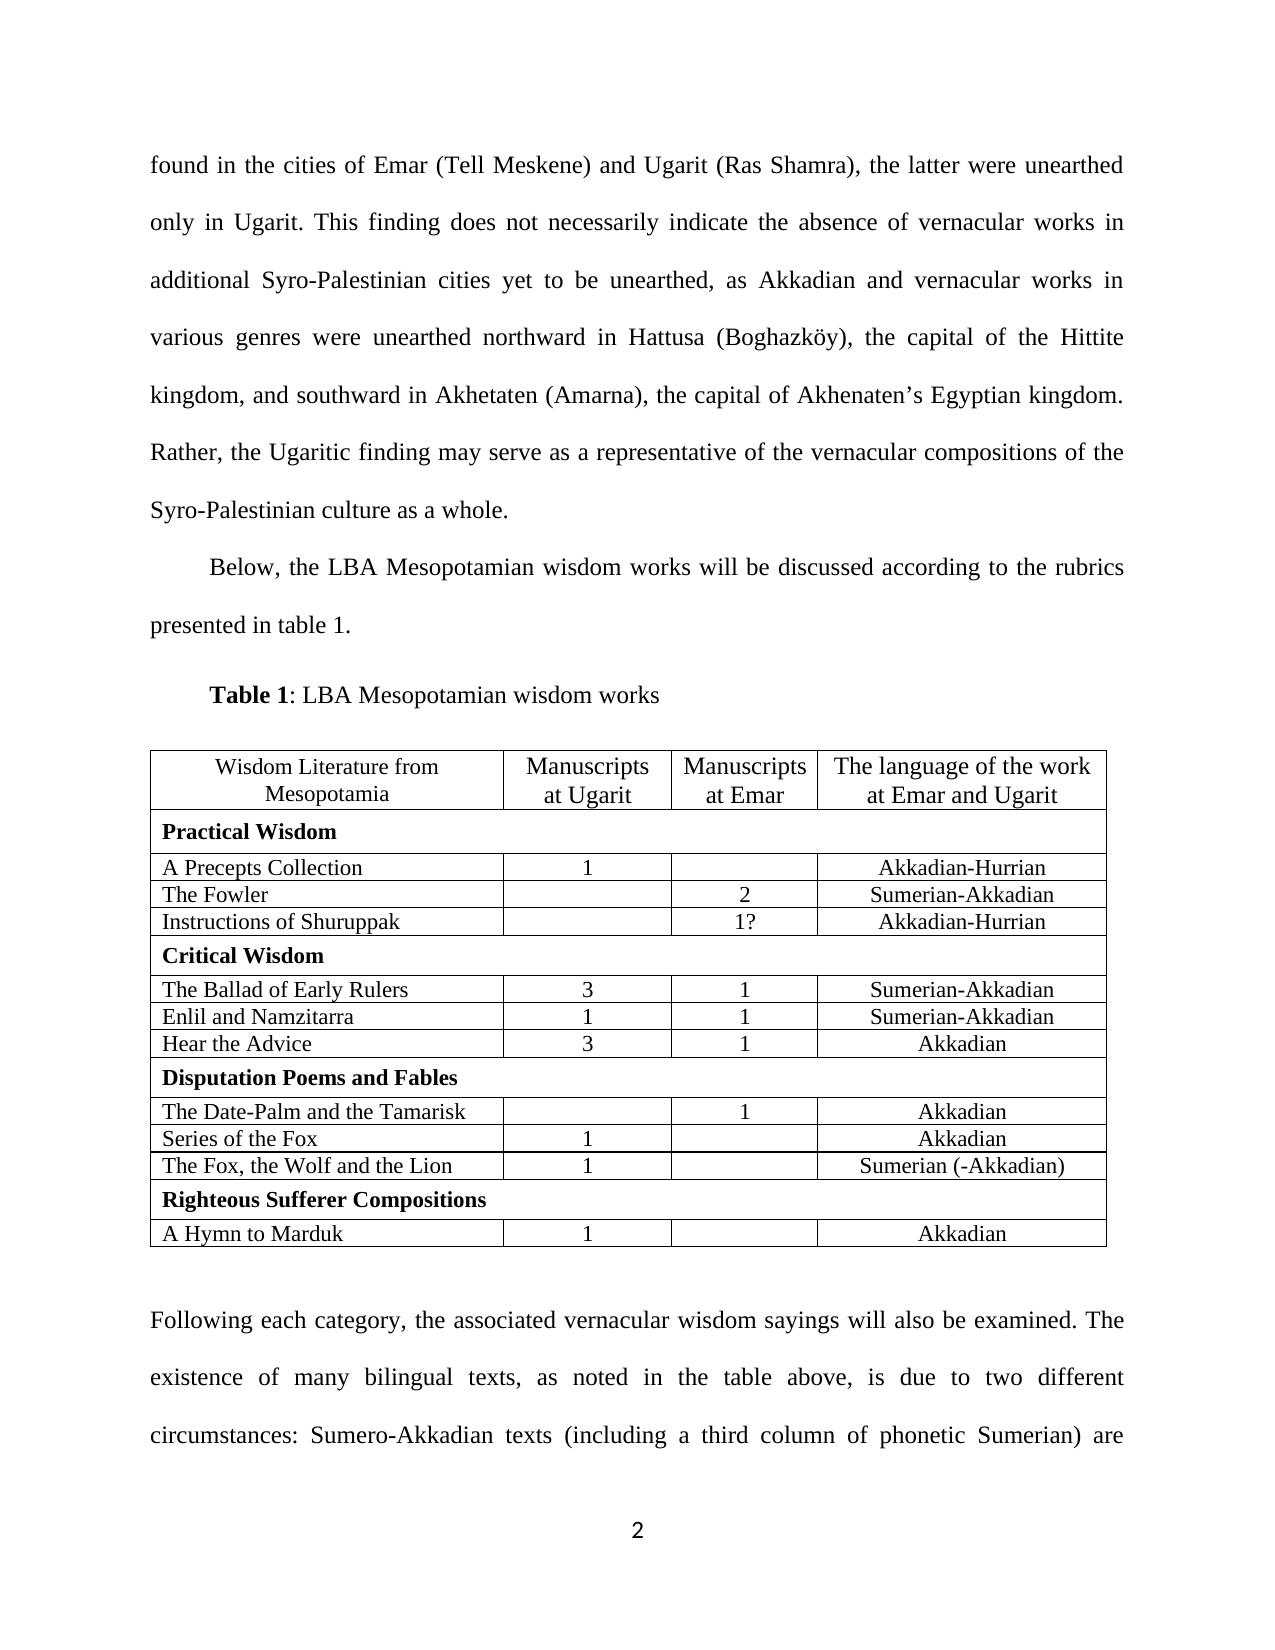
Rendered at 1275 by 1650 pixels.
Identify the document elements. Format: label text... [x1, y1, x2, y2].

table_cell Righteous Sufferer Compositions [151, 1180, 1106, 1219]
table_cell 2 [672, 881, 817, 907]
table_header Manuscripts at Ugarit [504, 751, 671, 808]
table_cell [672, 1125, 817, 1151]
table_cell The Date-Palm and the Tamarisk [151, 1098, 503, 1124]
table_cell Practical Wisdom [151, 810, 1106, 852]
table_cell Enlil and Namzitarra [151, 1003, 503, 1029]
table_cell Disputation Poems and Fables [151, 1058, 1106, 1097]
table_cell Akkadian [818, 1125, 1106, 1151]
table_cell 1 [672, 1098, 817, 1124]
table_cell Akkadian [818, 1220, 1106, 1246]
table_cell 1? [672, 908, 817, 935]
table_cell Sumerian (-Akkadian) [818, 1153, 1106, 1179]
table_cell [672, 1220, 817, 1246]
table_cell Sumerian-Akkadian [818, 1003, 1106, 1029]
table_header The language of the work at Emar and Ugarit [818, 751, 1106, 808]
text Table 1: LBA Mesopotamian wisdom works [150, 680, 1125, 709]
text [150, 1305, 1125, 1448]
table_cell A Hymn to Marduk [151, 1220, 503, 1246]
table_cell Akkadian-Hurrian [818, 908, 1106, 935]
table_cell [672, 854, 817, 880]
table_cell Sumerian-Akkadian [818, 976, 1106, 1002]
table_cell [504, 1098, 671, 1124]
table_cell The Fowler [151, 881, 503, 907]
table_cell 3 [504, 1030, 671, 1057]
table_cell 1 [504, 1153, 671, 1179]
table_cell A Precepts Collection [151, 854, 503, 880]
table_cell 1 [672, 1030, 817, 1057]
table_cell 1 [504, 1003, 671, 1029]
table_cell [504, 908, 671, 935]
table_cell 1 [504, 854, 671, 880]
table_cell 1 [504, 1220, 671, 1246]
table_header Manuscripts at Emar [672, 751, 817, 808]
table_cell 1 [672, 976, 817, 1002]
table_cell 1 [504, 1125, 671, 1151]
table_cell Akkadian [818, 1098, 1106, 1124]
table_cell Critical Wisdom [151, 936, 1106, 974]
table_cell 3 [504, 976, 671, 1002]
table_cell Hear the Advice [151, 1030, 503, 1057]
table_cell [672, 1153, 817, 1179]
text The present chapter thus seeks to survey both the Akkadian wisdom works and the vernacular wisdom sayings of the LBA Syro-Palestinian region. To date, while the former were found in the cities of Emar (Tell Meskene) and Ugarit (Ras Shamra), the latter were unearthed only in Ugarit. This finding does not necessarily indicate the absence of vernacular works in additional Syro-Palestinian cities yet to be unearthed, as Akkadian and vernacular works in various genres were unearthed northward in Hattusa (Boghazköy), the capital of the Hittite kingdom, and southward in Akhetaten (Amarna), the capital of Akhenaten’s Egyptian kingdom. Rather, the Ugaritic finding may serve as a representative of the vernacular compositions of the Syro-Palestinian culture as a whole. [150, 150, 1125, 524]
table_cell Akkadian-Hurrian [818, 854, 1106, 880]
table_cell 1 [672, 1003, 817, 1029]
table_cell The Ballad of Early Rulers [151, 976, 503, 1002]
table_cell Akkadian [818, 1030, 1106, 1057]
table_cell Instructions of Shuruppak [151, 908, 503, 935]
table_header Wisdom Literature from Mesopotamia [151, 751, 503, 808]
table_cell The Fox, the Wolf and the Lion [151, 1153, 503, 1179]
text Below, the LBA Mesopotamian wisdom works will be discussed according to the rubrics presented in table 1. [150, 552, 1125, 639]
table_cell [504, 881, 671, 907]
table_cell Sumerian-Akkadian [818, 881, 1106, 907]
table_cell Series of the Fox [151, 1125, 503, 1151]
